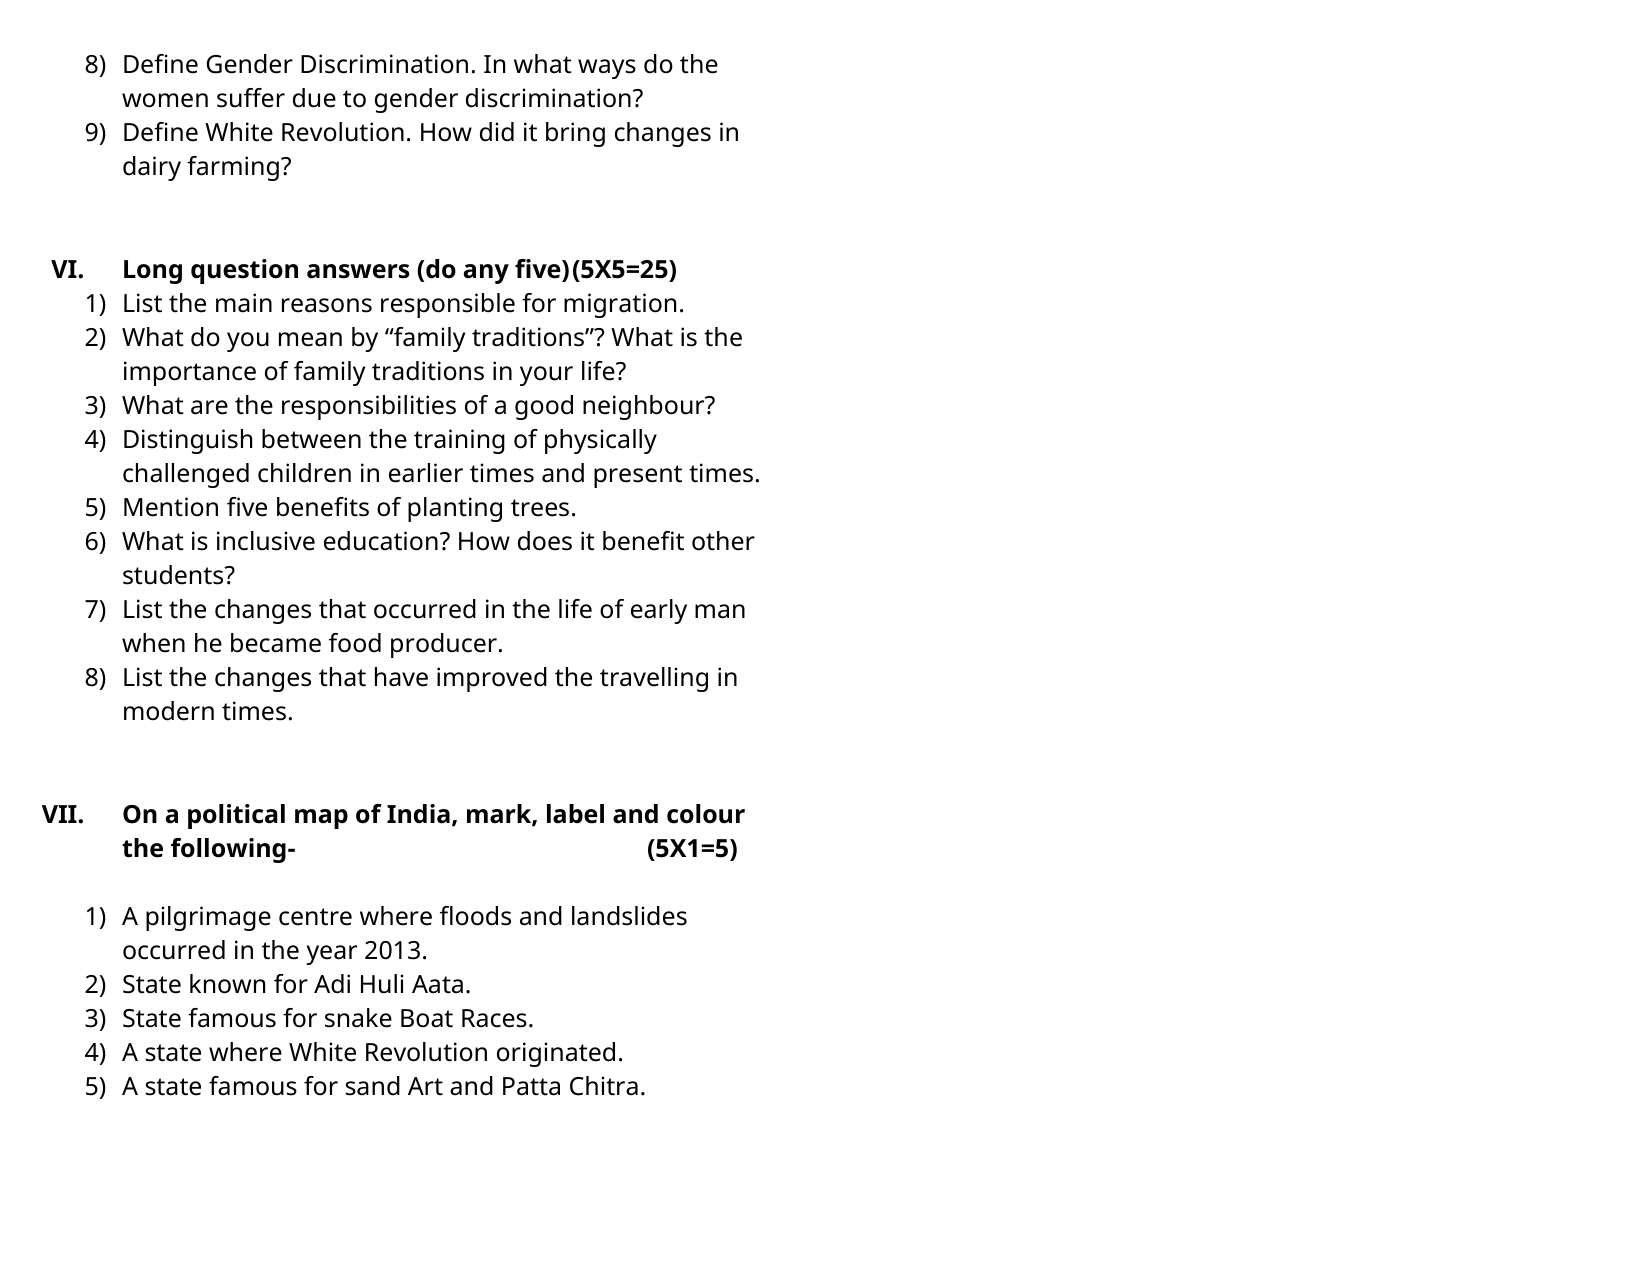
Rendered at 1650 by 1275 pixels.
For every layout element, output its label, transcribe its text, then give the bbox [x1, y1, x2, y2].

list What do you mean by “family traditions”? What is the importance of family traditions in your life? [84, 319, 792, 387]
list Define White Revolution. How did it bring changes in dairy farming? [84, 115, 792, 183]
list What is inclusive education? How does it benefit other students? [84, 524, 792, 592]
list State famous for snake Boat Races. [84, 1001, 792, 1035]
list On a political map of India, mark, label and colour the following- (5X1=5) [84, 796, 792, 864]
list Long question answers (do any five) (5X5=25) [84, 251, 792, 285]
list A pilgrimage centre where floods and landslides occurred in the year 2013. [84, 898, 792, 967]
list A state famous for sand Art and Patta Chitra. [84, 1069, 792, 1103]
list List the changes that occurred in the life of early man when he became food producer. [84, 592, 792, 660]
list A state where White Revolution originated. [84, 1035, 792, 1069]
list Mention five benefits of planting trees. [84, 490, 792, 524]
list List the main reasons responsible for migration. [84, 285, 792, 319]
list What are the responsibilities of a good neighbour? [84, 387, 792, 422]
list State known for Adi Huli Aata. [84, 967, 792, 1001]
list List the changes that have improved the travelling in modern times. [84, 660, 792, 728]
list Distinguish between the training of physically challenged children in earlier times and present times. [84, 422, 792, 490]
list Define Gender Discrimination. In what ways do the women suffer due to gender discrimination? [84, 47, 792, 115]
